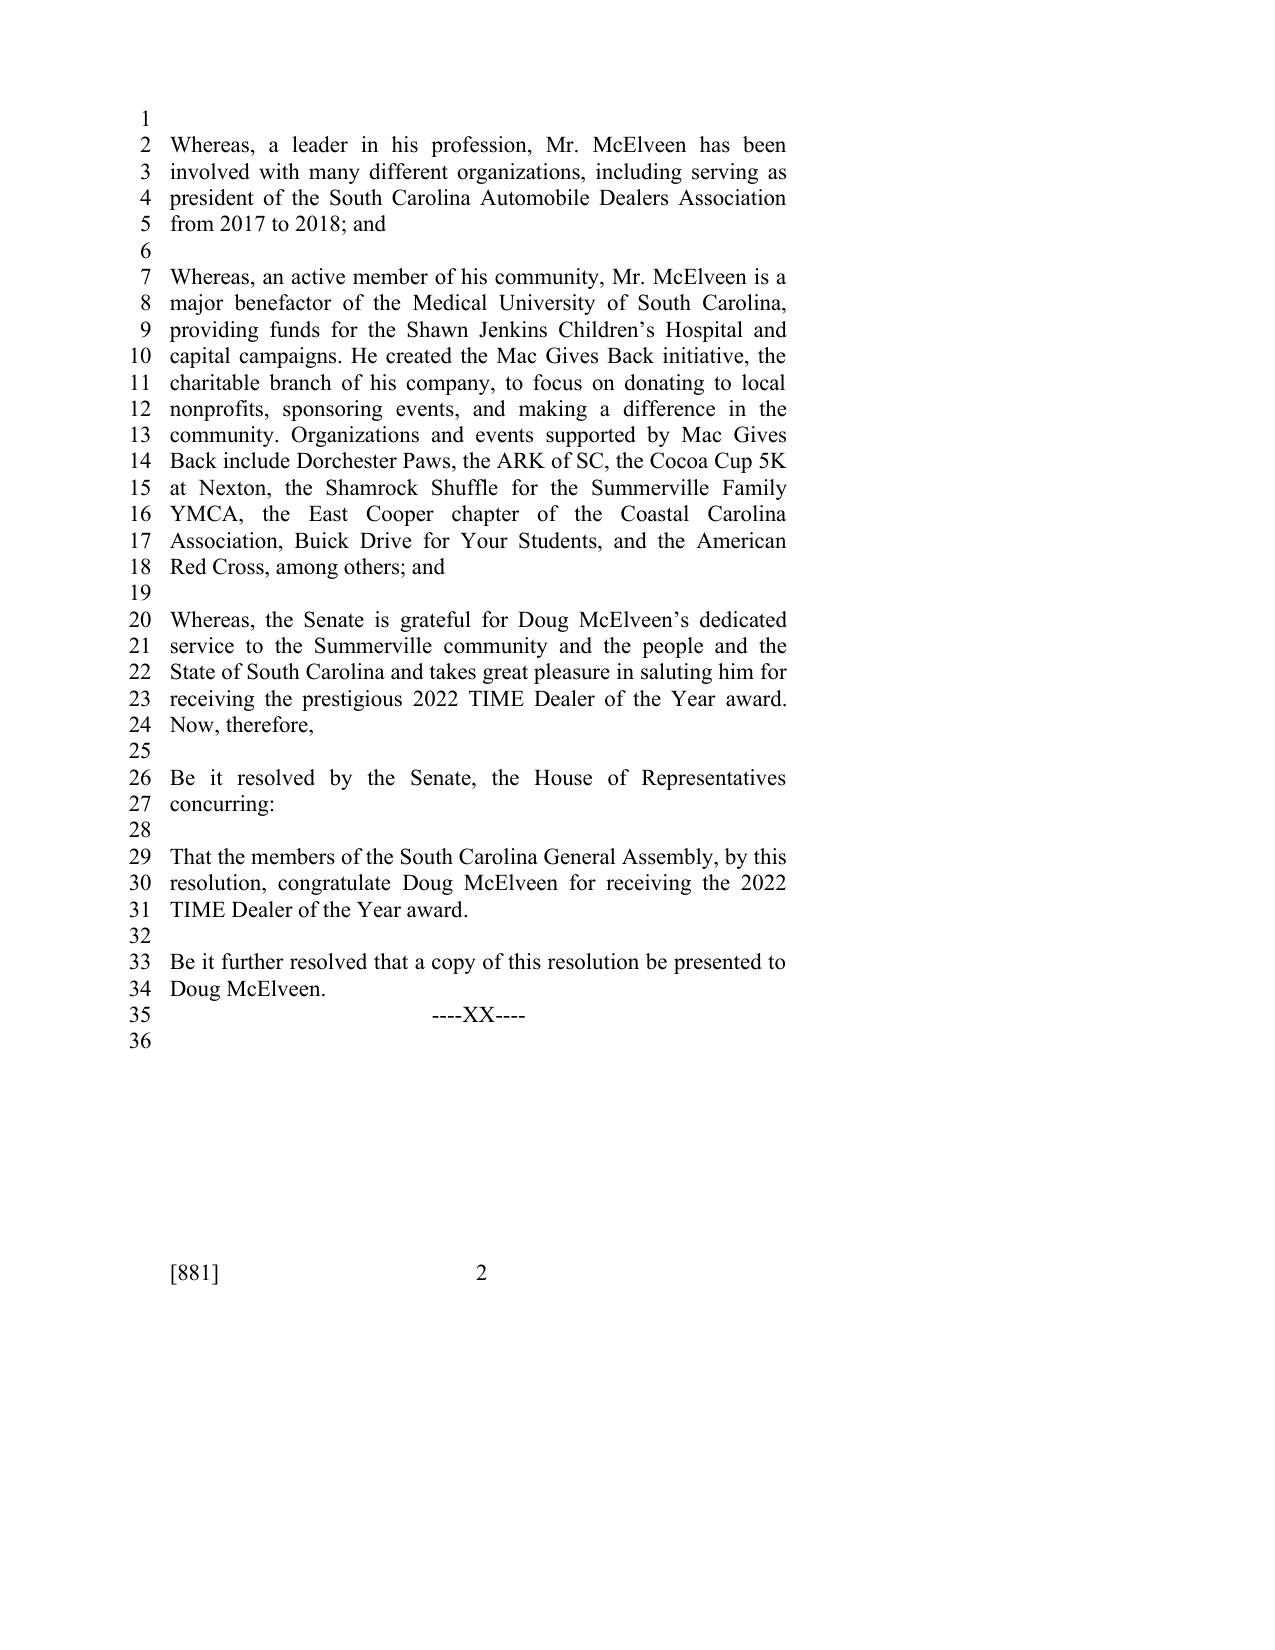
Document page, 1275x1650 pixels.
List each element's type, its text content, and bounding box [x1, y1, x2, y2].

text Be it resolved by the Senate, the House of Representatives concurring: [169, 764, 787, 817]
text Be it further resolved that a copy of this resolution be presented to Doug McElveen. [169, 948, 787, 1001]
text Whereas, the Senate is grateful for Doug McElveen’s dedicated service to the Summerville community and the people and the State of South Carolina and takes great pleasure in saluting him for receiving the prestigious 2022 TIME Dealer of the Year award. Now, therefore, [169, 606, 787, 737]
text That the members of the South Carolina General Assembly, by this resolution, congratulate Doug McElveen for receiving the 2022 TIME Dealer of the Year award. [169, 843, 787, 922]
text ----XX---- [169, 1001, 787, 1027]
text Whereas, a leader in his profession, Mr. McElveen has been involved with many different organizations, including serving as president of the South Carolina Automobile Dealers Association from 2017 to 2018; and [169, 131, 787, 237]
text Whereas, an active member of his community, Mr. McElveen is a major benefactor of the Medical University of South Carolina, providing funds for the Shawn Jenkins Children’s Hospital and capital campaigns. He created the Mac Gives Back initiative, the charitable branch of his company, to focus on donating to local nonprofits, sponsoring events, and making a difference in the community. Organizations and events supported by Mac Gives Back include Dorchester Paws, the ARK of SC, the Cocoa Cup 5K at Nexton, the Shamrock Shuffle for the Summerville Family YMCA, the East Cooper chapter of the Coastal Carolina Association, Buick Drive for Your Students, and the American Red Cross, among others; and [169, 263, 787, 579]
